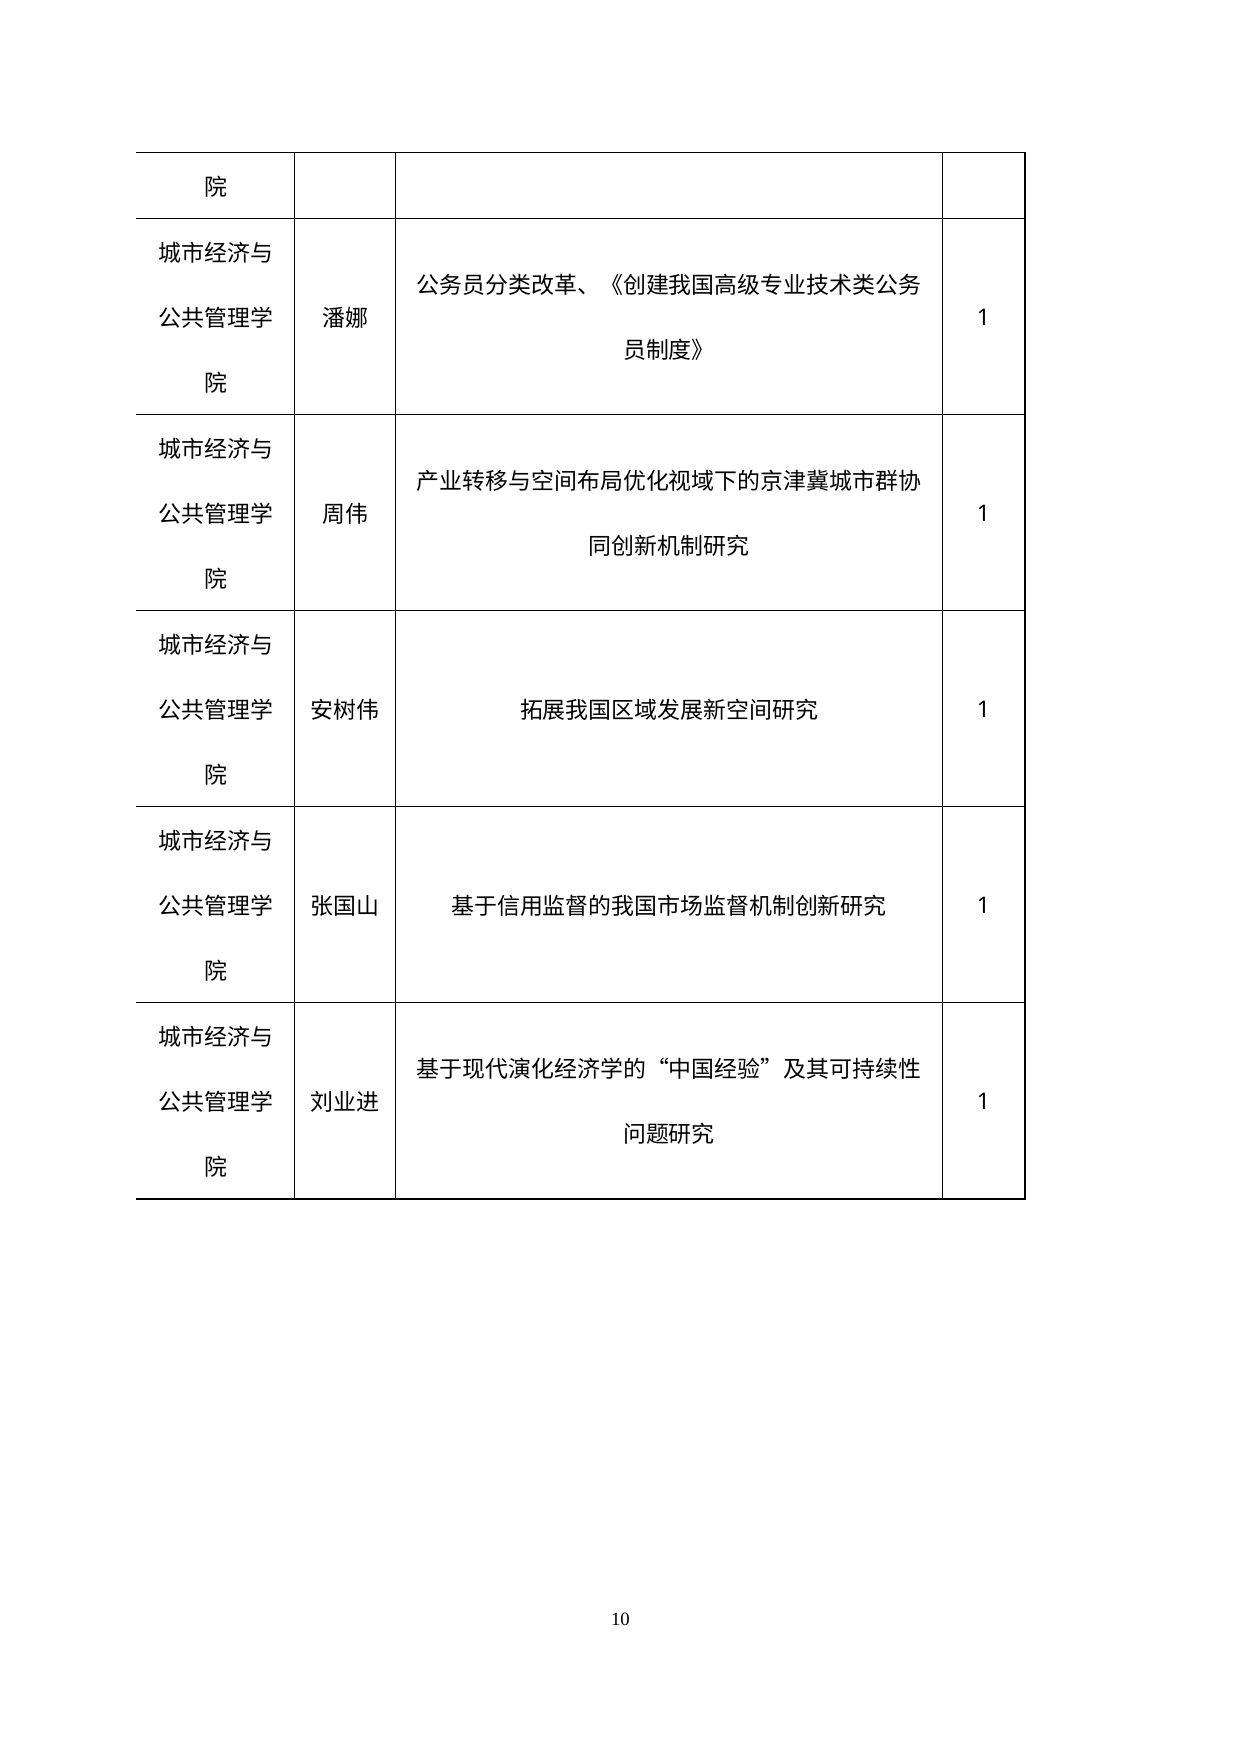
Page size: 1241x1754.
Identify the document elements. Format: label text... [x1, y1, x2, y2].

table_cell 产业转移与空间布局优化视域下的京津冀城市群协同创新机制研究 [396, 415, 942, 610]
table_cell 城市经济与公共管理学院 [136, 807, 294, 1002]
table_cell 潘娜 [295, 219, 395, 414]
table_cell 城市经济与公共管理学院 [136, 153, 294, 218]
table_cell 城市经济与公共管理学院 [136, 611, 294, 806]
table_cell 城市经济与公共管理学院 [136, 219, 294, 414]
table_cell 1 [943, 807, 1024, 1002]
table_cell 1 [943, 415, 1024, 610]
table_cell 1 [943, 219, 1024, 414]
table_cell 张国山 [295, 807, 395, 1002]
table_cell 城市经济与公共管理学院 [136, 1003, 294, 1198]
table_cell 周伟 [295, 415, 395, 610]
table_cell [396, 153, 942, 218]
table_cell 公务员分类改革、《创建我国高级专业技术类公务员制度》 [396, 219, 942, 414]
table_cell 拓展我国区域发展新空间研究 [396, 611, 942, 806]
table_cell 李强 [295, 153, 395, 218]
table_cell 刘业进 [295, 1003, 395, 1198]
table_cell 1 [943, 1003, 1024, 1198]
table_cell 城市经济与公共管理学院 [136, 415, 294, 610]
table_cell 安树伟 [295, 611, 395, 806]
table_cell 1 [943, 611, 1024, 806]
table_cell 基于信用监督的我国市场监督机制创新研究 [396, 807, 942, 1002]
table_cell 基于现代演化经济学的“中国经验”及其可持续性问题研究 [396, 1003, 942, 1198]
table_cell 1 [943, 153, 1024, 218]
